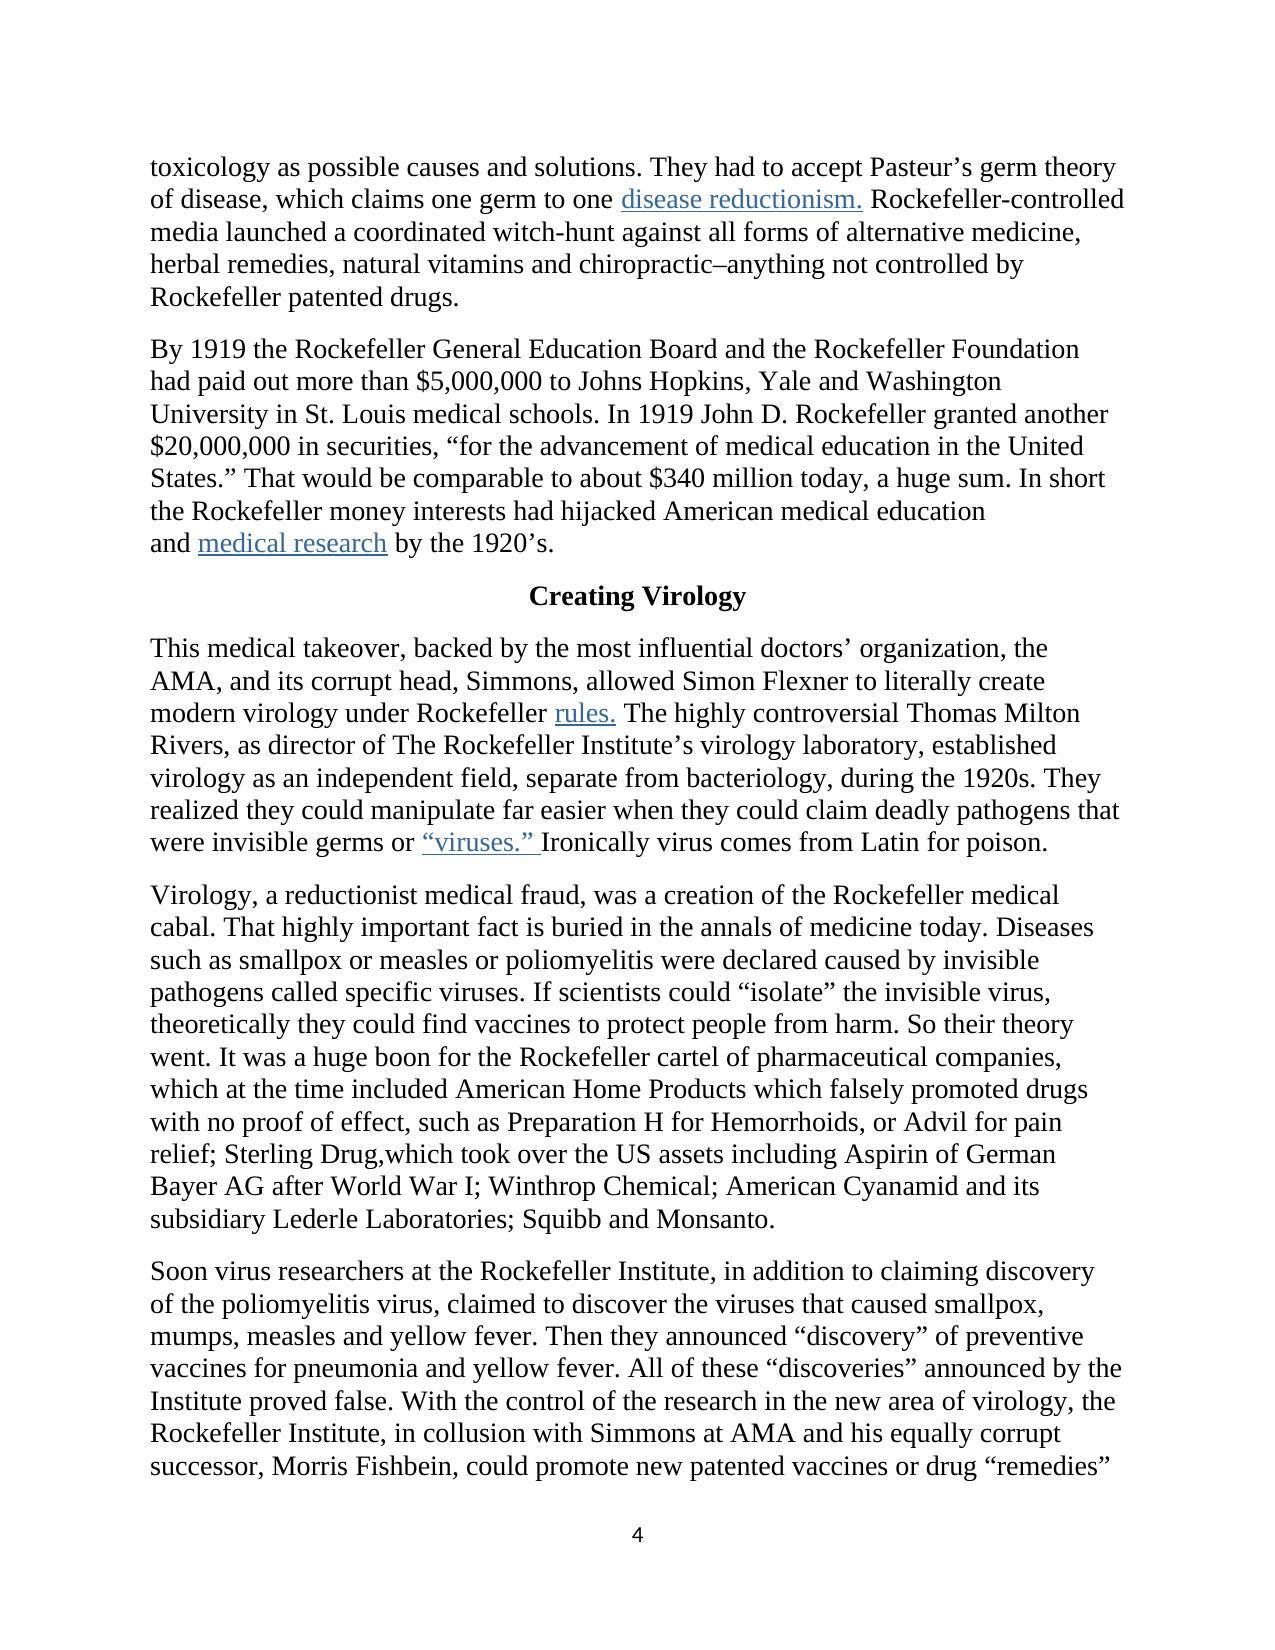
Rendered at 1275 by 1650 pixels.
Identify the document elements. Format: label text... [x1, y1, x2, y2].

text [150, 1254, 1125, 1481]
text Creating Virology [150, 579, 1125, 611]
text By 1919 the Rockefeller General Education Board and the Rockefeller Foundation had paid out more than $5,000,000 to Johns Hopkins, Yale and Washington University in St. Louis medical schools. In 1919 John D. Rockefeller granted another $20,000,000 in securities, “for the advancement of medical education in the United States.” That would be comparable to about $340 million today, a huge sum. In short the Rockefeller money interests had hijacked American medical education and medical research by the 1920’s. [150, 332, 1125, 559]
text This medical takeover, backed by the most influential doctors’ organization, the AMA, and its corrupt head, Simmons, allowed Simon Flexner to literally create modern virology under Rockefeller rules. The highly controversial Thomas Milton Rivers, as director of The Rockefeller Institute’s virology laboratory, established virology as an independent field, separate from bacteriology, during the 1920s. They realized they could manipulate far easier when they could claim deadly pathogens that were invisible germs or “viruses.” Ironically virus comes from Latin for poison. [150, 631, 1125, 858]
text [150, 150, 1125, 312]
text Virology, a reductionist medical fraud, was a creation of the Rockefeller medical cabal. That highly important fact is buried in the annals of medicine today. Diseases such as smallpox or measles or poliomyelitis were declared caused by invisible pathogens called specific viruses. If scientists could “isolate” the invisible virus, theoretically they could find vaccines to protect people from harm. So their theory went. It was a huge boon for the Rockefeller cartel of pharmaceutical companies, which at the time included American Home Products which falsely promoted drugs with no proof of effect, such as Preparation H for Hemorrhoids, or Advil for pain relief; Sterling Drug,which took over the US assets including Aspirin of German Bayer AG after World War I; Winthrop Chemical; American Cyanamid and its subsidiary Lederle Laboratories; Squibb and Monsanto. [150, 878, 1125, 1234]
